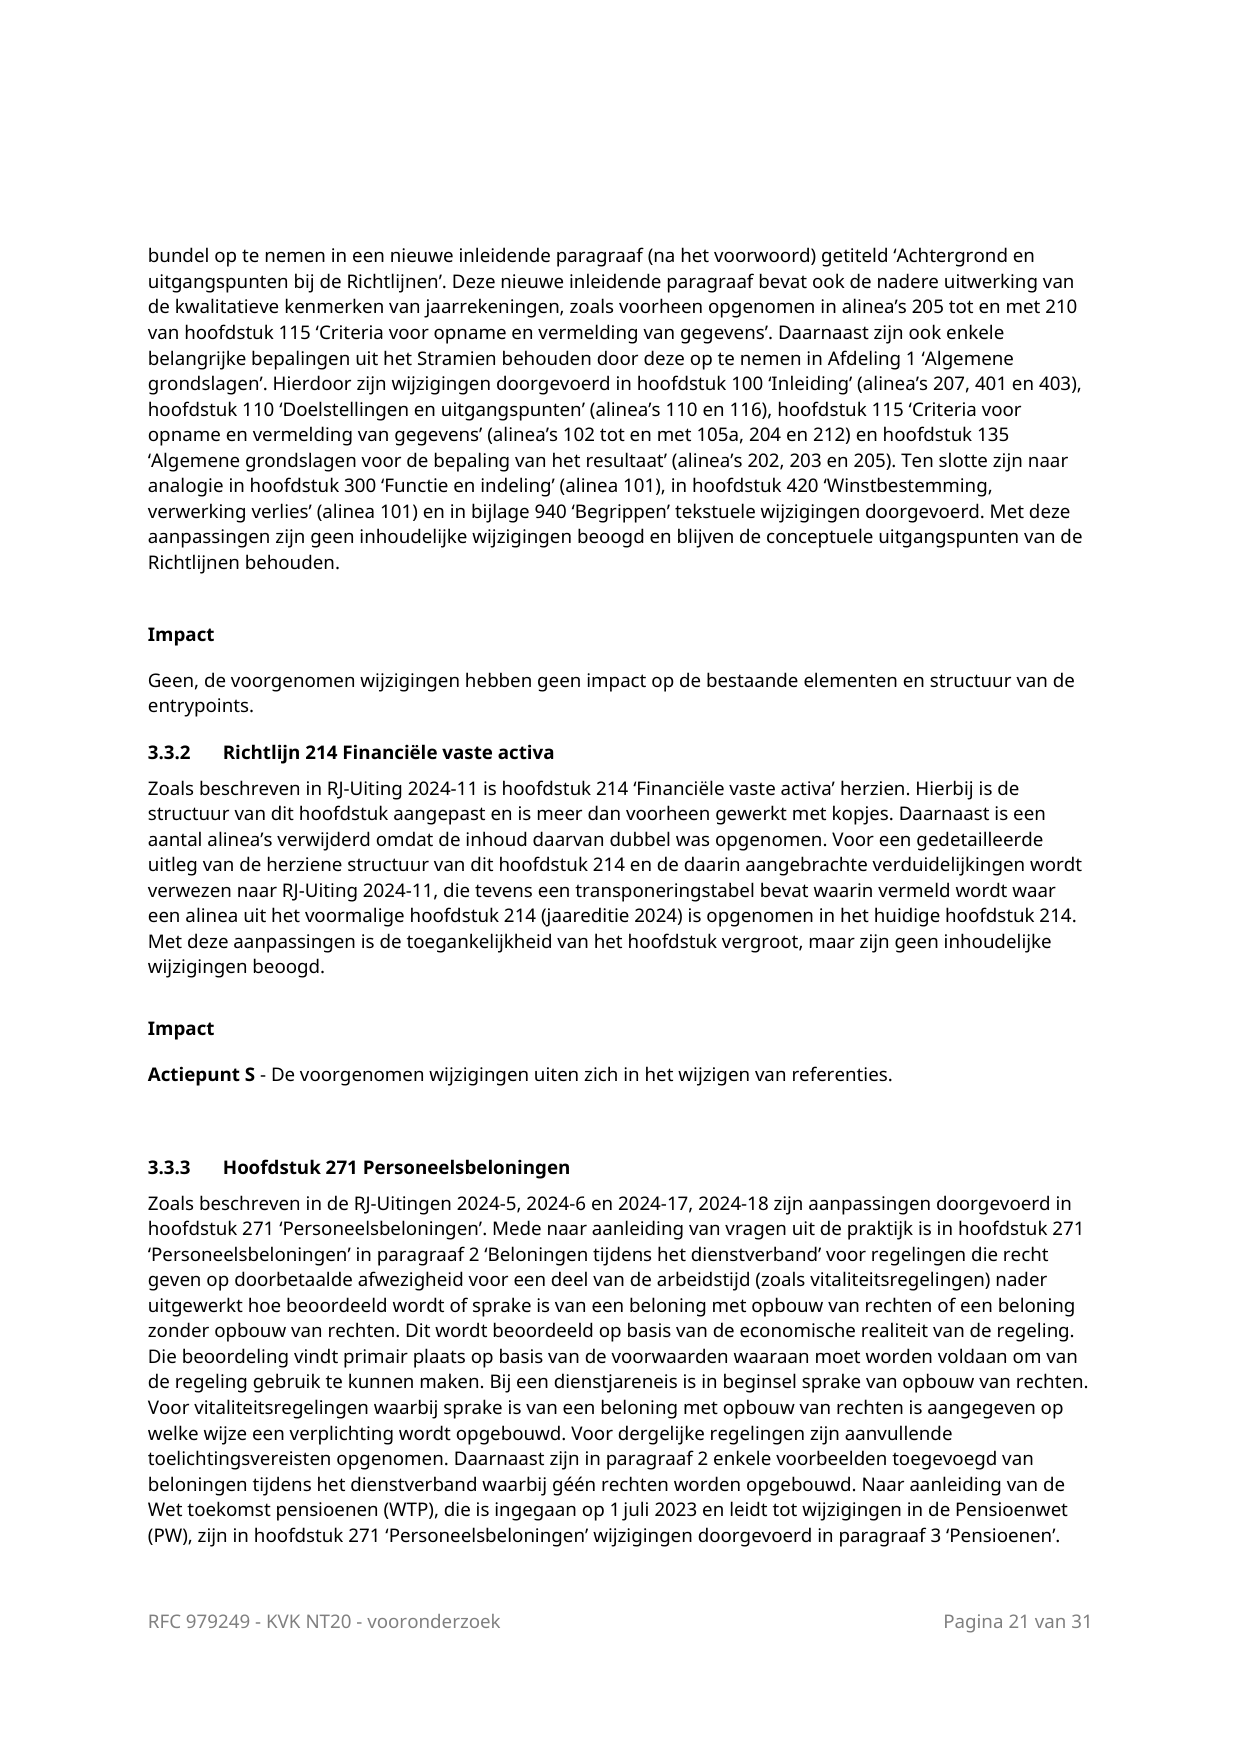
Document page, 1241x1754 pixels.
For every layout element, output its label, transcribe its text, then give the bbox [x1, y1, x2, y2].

text Geen, de voorgenomen wijzigingen hebben geen impact op de bestaande elementen en structuur van de entrypoints. [148, 667, 1093, 718]
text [148, 1190, 1093, 1547]
text Actiepunt S - De voorgenomen wijzigingen uiten zich in het wijzigen van referenties. [148, 1062, 1093, 1087]
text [148, 243, 1093, 600]
text Zoals beschreven in RJ-Uiting 2024-11 is hoofdstuk 214 ‘Financiële vaste activa’ herzien. Hierbij is de structuur van dit hoofdstuk aangepast en is meer dan voorheen gewerkt met kopjes. Daarnaast is een aantal alinea’s verwijderd omdat de inhoud daarvan dubbel was opgenomen. Voor een gedetailleerde uitleg van de herziene structuur van dit hoofdstuk 214 en de daarin aangebrachte verduidelijkingen wordt verwezen naar RJ-Uiting 2024-11, die tevens een transponeringstabel bevat waarin vermeld wordt waar een alinea uit het voormalige hoofdstuk 214 (jaareditie 2024) is opgenomen in het huidige hoofdstuk 214. Met deze aanpassingen is de toegankelijkheid van het hoofdstuk vergroot, maar zijn geen inhoudelijke wijzigingen beoogd. [148, 775, 1093, 1005]
subtitle Richtlijn 214 Financiële vaste activa [148, 739, 1093, 765]
subtitle Hoofdstuk 271 Personeelsbeloningen [148, 1154, 1093, 1180]
text Impact [148, 621, 1093, 646]
text Impact [148, 1015, 1093, 1041]
